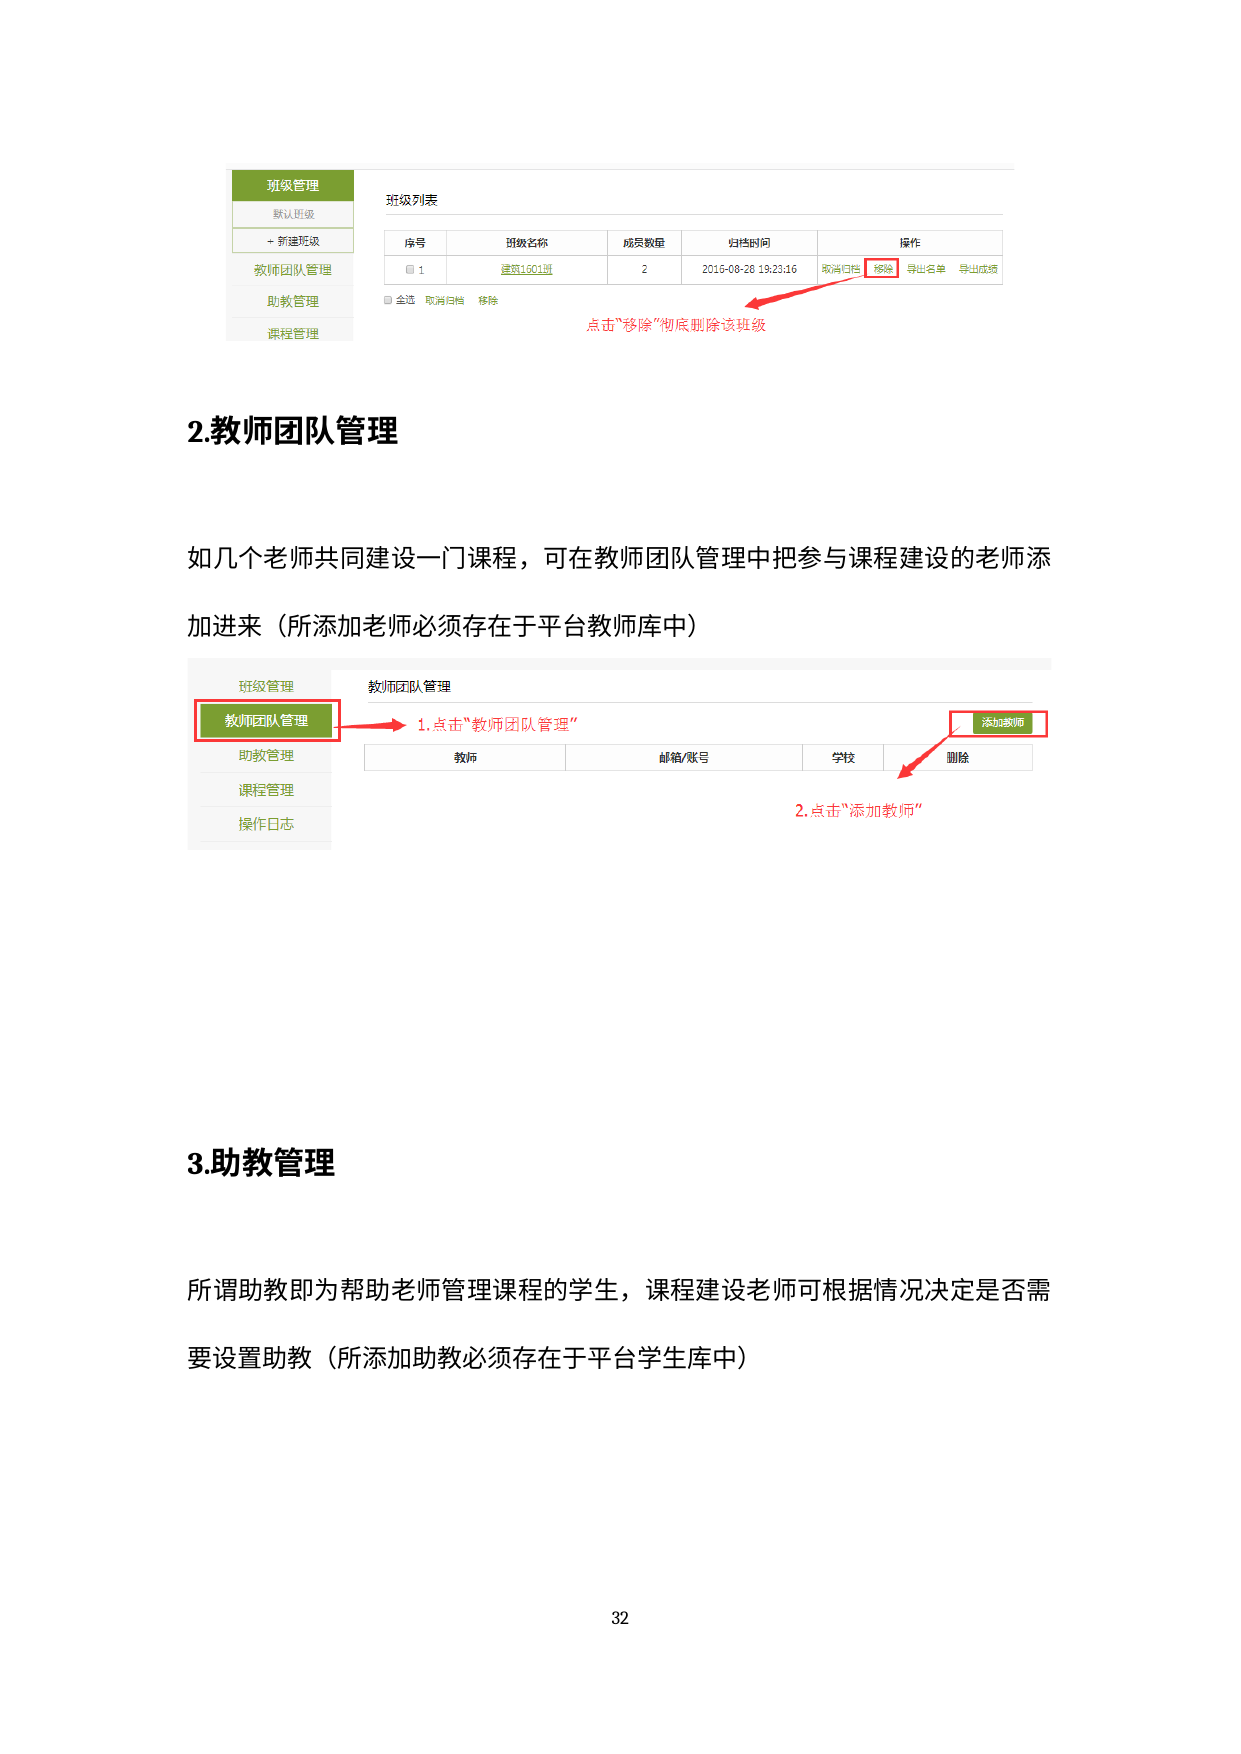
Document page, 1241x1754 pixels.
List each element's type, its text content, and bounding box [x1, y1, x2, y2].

picture [187, 658, 1052, 850]
subtitle 3.助教管理 [187, 1127, 1053, 1195]
text 如几个老师共同建设一门课程，可在教师团队管理中把参与课程建设的老师添加进来（所添加老师必须存在于平台教师库中） [187, 523, 1053, 658]
picture [225, 163, 1015, 341]
text 所谓助教即为帮助老师管理课程的学生，课程建设老师可根据情况决定是否需要设置助教（所添加助教必须存在于平台学生库中） [187, 1255, 1053, 1391]
subtitle 2.教师团队管理 [187, 395, 1053, 463]
